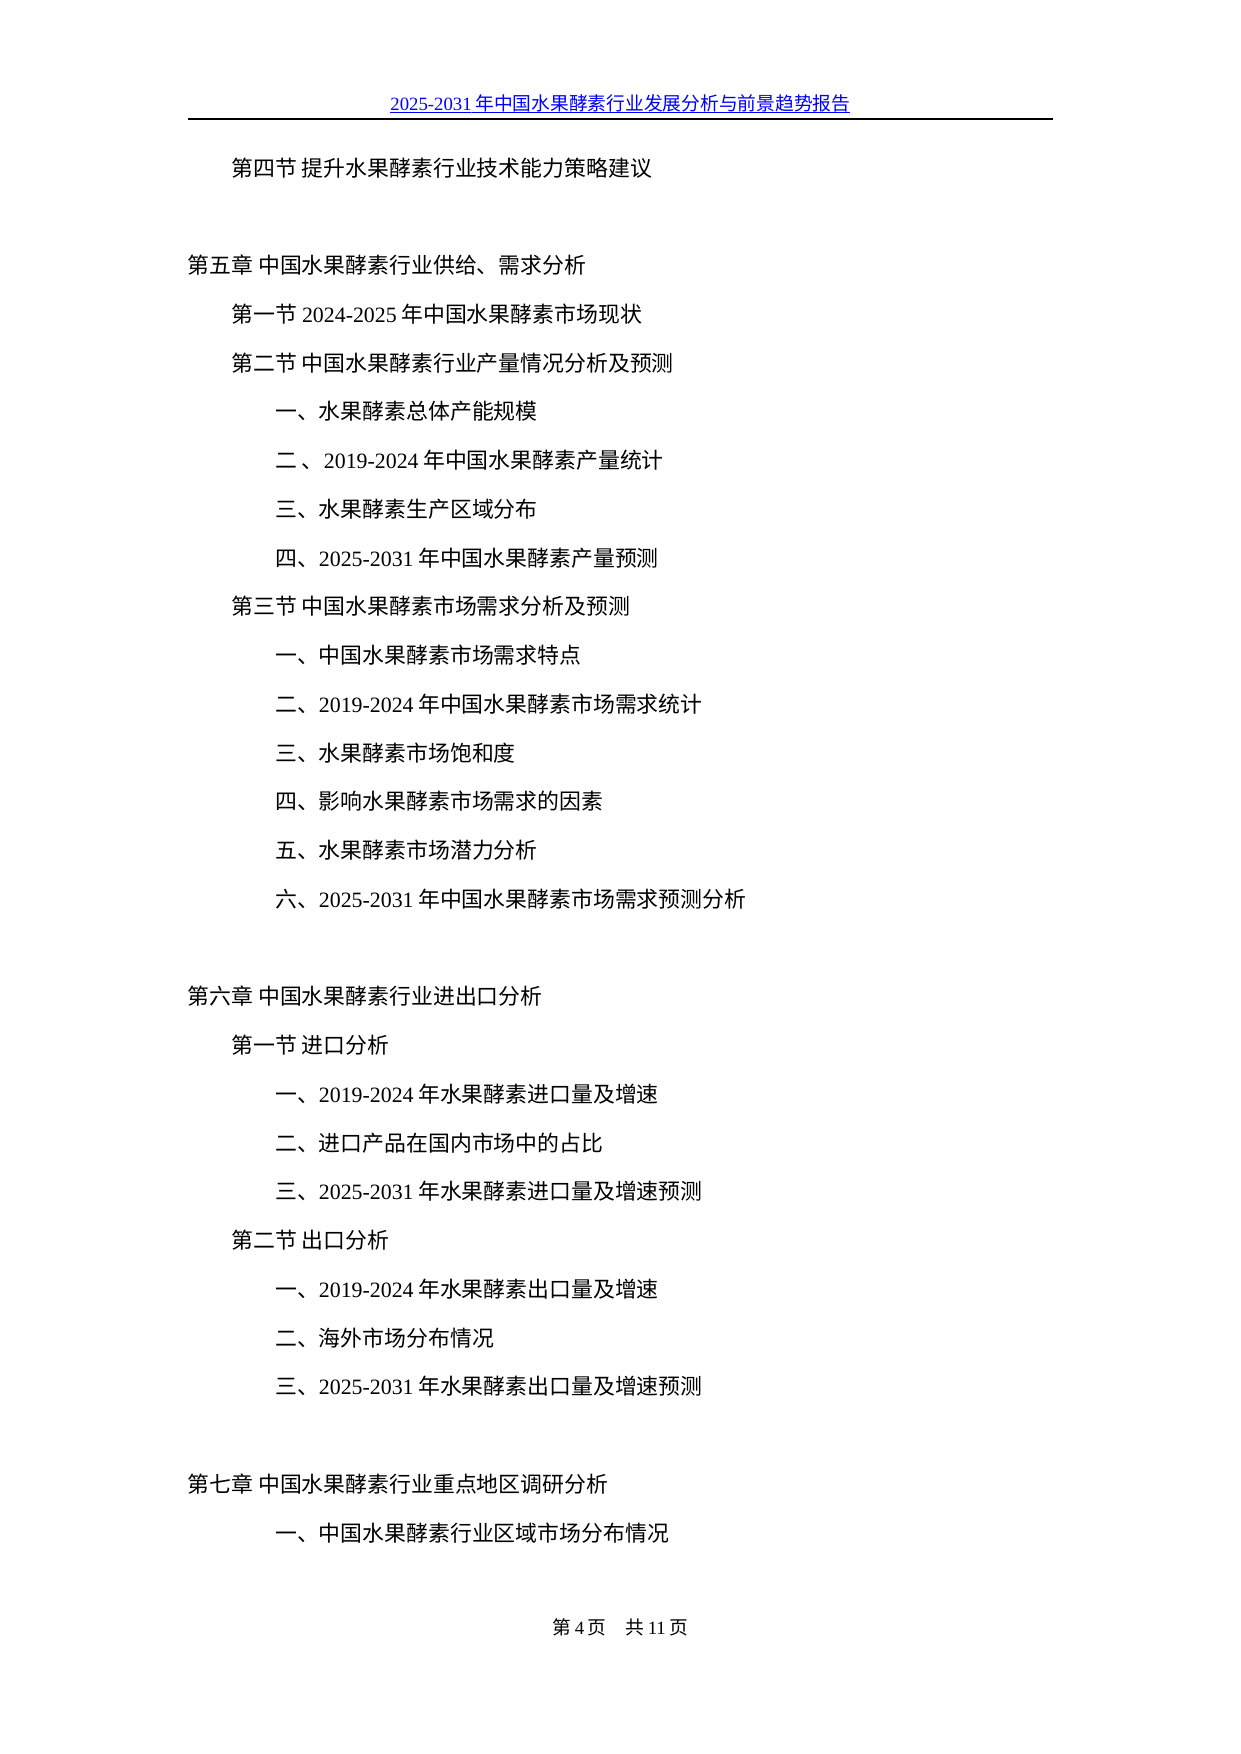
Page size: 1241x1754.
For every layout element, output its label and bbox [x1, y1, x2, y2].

text [187, 150, 1053, 1548]
